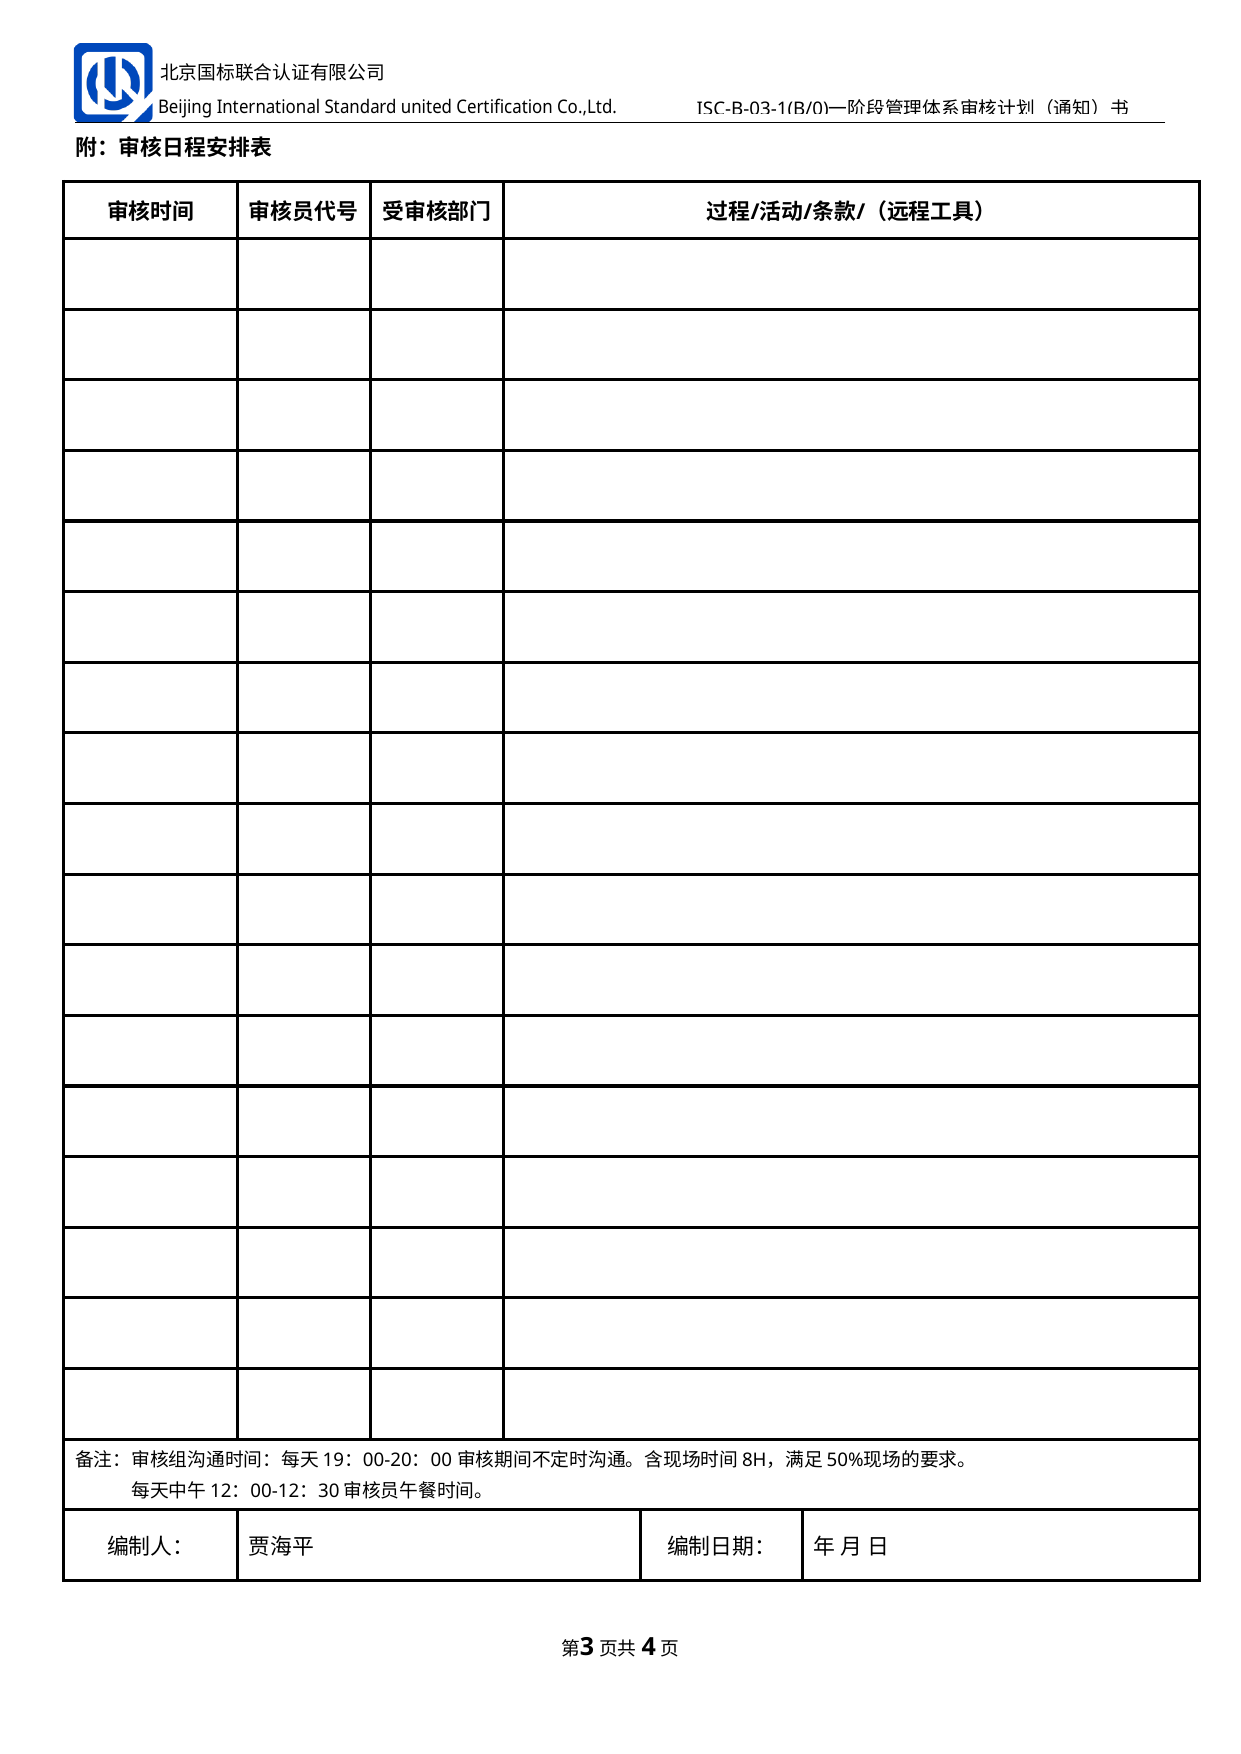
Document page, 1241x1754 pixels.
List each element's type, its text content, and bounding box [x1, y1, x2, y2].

table_cell [505, 593, 1198, 661]
table_cell [65, 1158, 236, 1226]
table_cell [372, 593, 502, 661]
table_cell [505, 876, 1198, 943]
table_cell [65, 1370, 236, 1437]
table_cell 编制人： [65, 1511, 236, 1579]
table_cell [372, 734, 502, 802]
table_header 审核时间 [65, 183, 236, 237]
table_cell [505, 805, 1198, 872]
table_cell [372, 381, 502, 449]
table_cell [239, 1370, 369, 1437]
table_cell [505, 1158, 1198, 1226]
table_cell [65, 452, 236, 519]
picture [73, 43, 153, 123]
table_cell [65, 734, 236, 802]
table_cell [505, 1088, 1198, 1155]
table_cell [372, 1017, 502, 1084]
table_header 受审核部门 [372, 183, 502, 237]
table_cell [239, 593, 369, 661]
table_cell [239, 1158, 369, 1226]
table_cell [239, 734, 369, 802]
table_cell [372, 1299, 502, 1367]
table_cell 贾海平 [239, 1511, 639, 1579]
text 附：审核日程安排表 [75, 129, 1165, 163]
table_cell [65, 876, 236, 943]
table_cell [239, 1229, 369, 1296]
table_cell 编制日期： [642, 1511, 801, 1579]
table_cell [239, 1088, 369, 1155]
table_cell [505, 1229, 1198, 1296]
table_cell [65, 664, 236, 731]
table_cell [239, 240, 369, 307]
table_cell [65, 1088, 236, 1155]
table_header 审核员代号 [239, 183, 369, 237]
table_cell [505, 523, 1198, 590]
table_cell [65, 805, 236, 872]
table_cell [239, 523, 369, 590]
table_cell [372, 240, 502, 307]
table_cell 备注：审核组沟通时间：每天19：00-20：00 审核期间不定时沟通。含现场时间8H，满足50%现场的要求。 每天中午12：00-12：30审核员午餐时间。 [65, 1441, 1198, 1508]
table_cell [239, 1017, 369, 1084]
table_cell [65, 593, 236, 661]
table_cell [239, 452, 369, 519]
table_cell [65, 523, 236, 590]
table_cell [65, 311, 236, 378]
table_cell [65, 240, 236, 307]
table_cell [65, 1299, 236, 1367]
table_cell [372, 876, 502, 943]
table_cell [372, 946, 502, 1014]
table_cell [372, 452, 502, 519]
table_cell [505, 946, 1198, 1014]
table_cell 年 月 日 [804, 1511, 1198, 1579]
table_cell [505, 1370, 1198, 1437]
table_cell [239, 381, 369, 449]
table_cell [239, 876, 369, 943]
table_cell [372, 311, 502, 378]
table_cell [372, 805, 502, 872]
table_cell [505, 664, 1198, 731]
table_cell [505, 452, 1198, 519]
table_cell [505, 1299, 1198, 1367]
table_cell [239, 664, 369, 731]
table_cell [372, 1088, 502, 1155]
table_cell [239, 1299, 369, 1367]
table_cell [65, 381, 236, 449]
table_cell [65, 1017, 236, 1084]
table_cell [372, 1229, 502, 1296]
table_cell [239, 311, 369, 378]
table_cell [65, 946, 236, 1014]
table_cell [505, 734, 1198, 802]
table_cell [505, 381, 1198, 449]
table_cell [372, 664, 502, 731]
table_cell [505, 1017, 1198, 1084]
table_cell [505, 311, 1198, 378]
table_cell [505, 240, 1198, 307]
table_cell [239, 946, 369, 1014]
table_cell [239, 805, 369, 872]
table_cell [372, 523, 502, 590]
table_cell [372, 1158, 502, 1226]
table_cell [372, 1370, 502, 1437]
table_header 过程/活动/条款/（远程工具） [505, 183, 1198, 237]
table_cell [65, 1229, 236, 1296]
